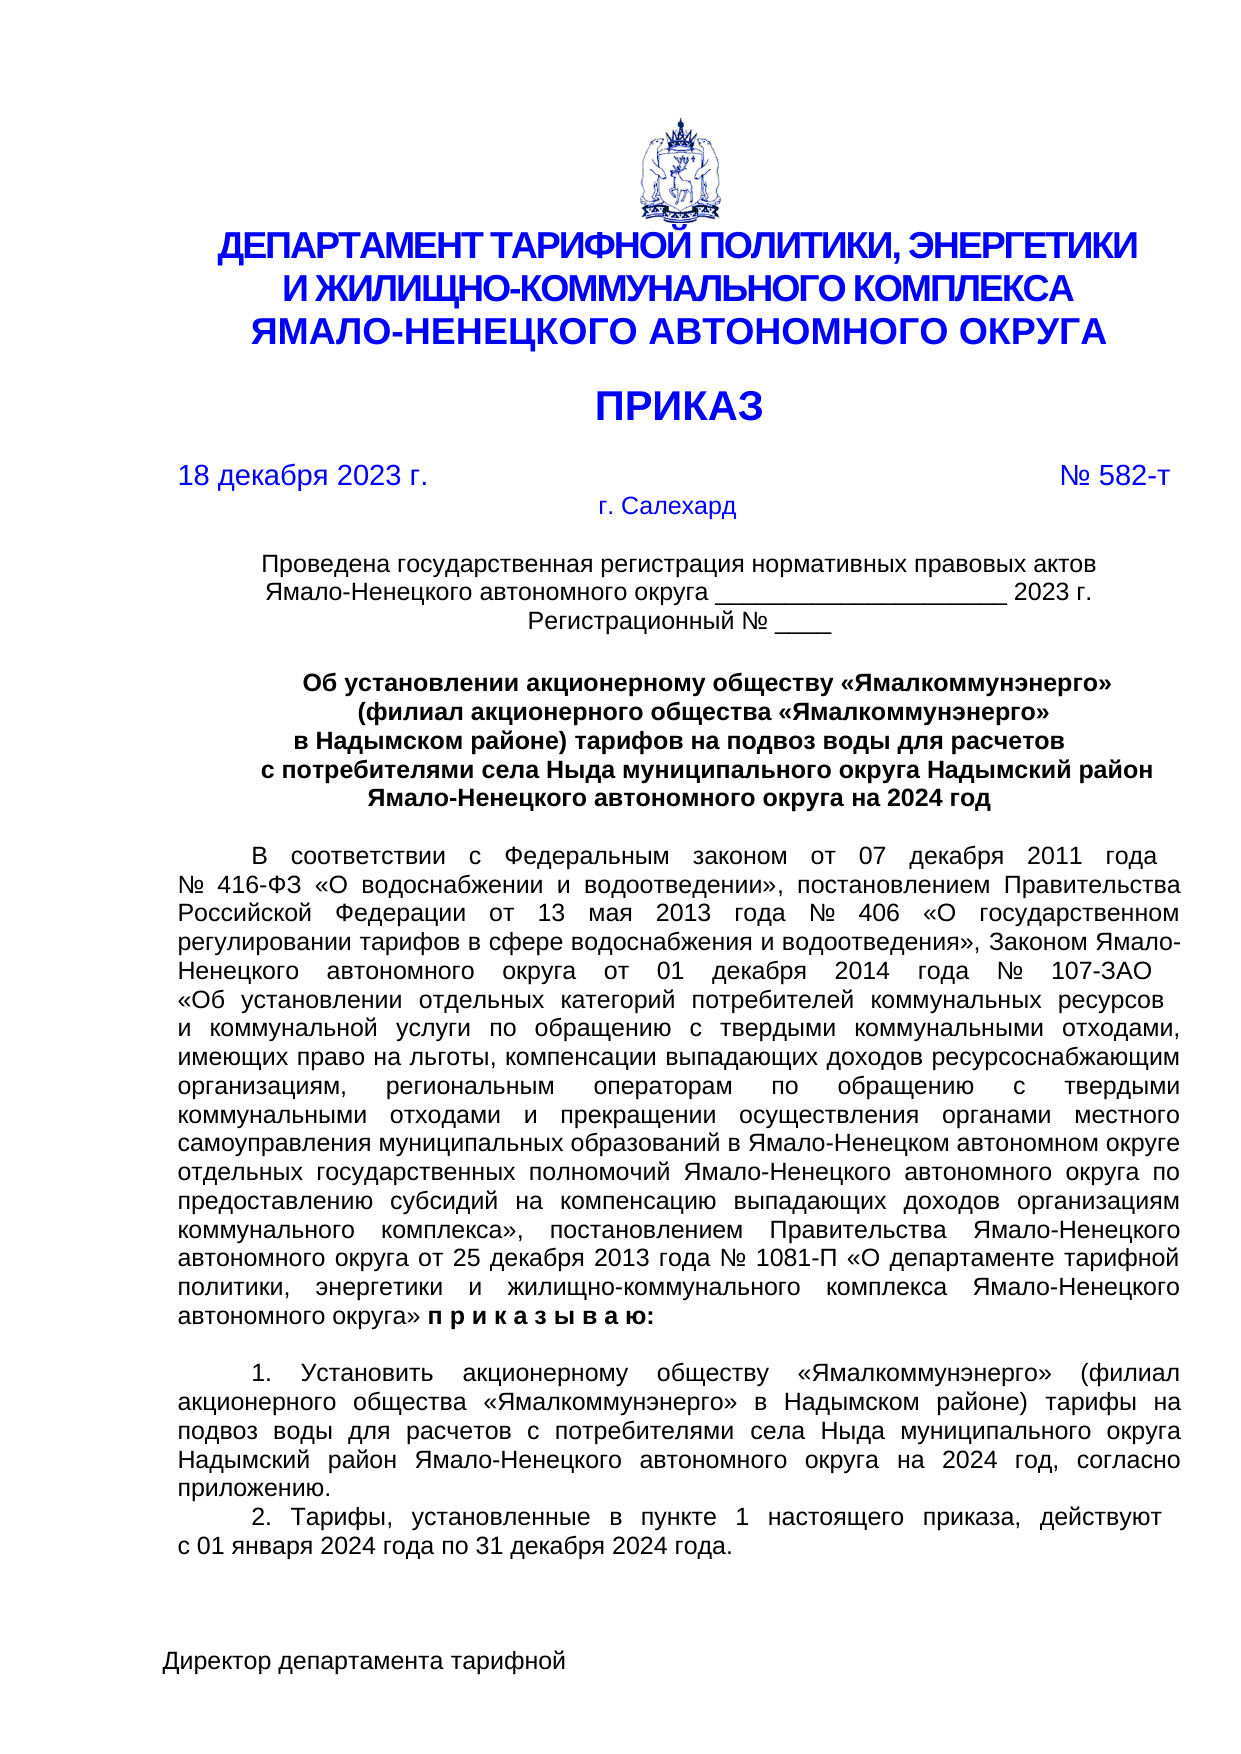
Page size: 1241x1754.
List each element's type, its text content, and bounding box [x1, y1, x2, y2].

text ПРИКАЗ [177, 381, 1181, 429]
text ДЕПАРТАМЕНТ ТАРИФНОЙ ПОЛИТИКИ, ЭНЕРГЕТИКИ [177, 223, 1181, 266]
picture [626, 118, 733, 223]
text 1. Установить акционерному обществу «Ямалкоммунэнерго» (филиал акционерного общества «Ямалкоммунэнерго» в Надымском районе) тарифы на подвоз воды для расчетов с потребителями села Ныда муниципального округа Надымский район Ямало-Ненецкого автономного округа на 2024 год, согласно приложению. [177, 1358, 1181, 1502]
text В соответствии с Федеральным законом от 07 декабря 2011 года № 416-ФЗ «О водоснабжении и водоотведении», постановлением Правительства Российской Федерации от 13 мая 2013 года № 406 «О государственном регулировании тарифов в сфере водоснабжения и водоотведения», Законом Ямало-Ненецкого автономного округа от 01 декабря 2014 года № 107-ЗАО «Об установлении отдельных категорий потребителей коммунальных ресурсов и коммунальной услуги по обращению с твердыми коммунальными отходами, имеющих право на льготы, компенсации выпадающих доходов ресурсоснабжающим организациям, региональным операторам по обращению с твердыми коммунальными отходами и прекращении осуществления органами местного самоуправления муниципальных образований в Ямало-Ненецком автономном округе отдельных государственных полномочий Ямало-Ненецкого автономного округа по предоставлению субсидий на компенсацию выпадающих доходов организациям коммунального комплекса», постановлением Правительства Ямало-Ненецкого автономного округа от 25 декабря 2013 года № 1081-П «О департаменте тарифной политики, энергетики и жилищно-коммунального комплекса Ямало-Ненецкого автономного округа» п р и к а з ы в а ю: [177, 841, 1181, 1330]
text 2. Тарифы, установленные в пункте 1 настоящего приказа, действуют с 01 января 2024 года по 31 декабря 2024 года. [177, 1502, 1181, 1560]
text (филиал акционерного общества «Ямалкоммунэнерго» в Надымском районе) тарифов на подвоз воды для расчетов [177, 697, 1181, 755]
text Проведена государственная регистрация нормативных правовых актов [177, 549, 1181, 577]
text Регистрационный № ____ [177, 606, 1181, 635]
text с потребителями села Ныда муниципального округа Надымский район Ямало-Ненецкого автономного округа на 2024 год [177, 755, 1181, 812]
text г. Салехард [177, 491, 1157, 520]
text Об установлении акционерному обществу «Ямалкоммунэнерго» [177, 668, 1181, 697]
text Директор департамента тарифной [162, 1646, 1181, 1675]
text И ЖИЛИЩНО-КОММУНАЛЬНОГО КОМПЛЕКСА [177, 266, 1181, 309]
text Ямало-Ненецкого автономного округа _____________________ 2023 г. [177, 577, 1181, 606]
text 18 декабря 2023 г. № 582-т [177, 458, 1179, 491]
text ЯМАЛО-НЕНЕЦКОГО АВТОНОМНОГО ОКРУГА [177, 309, 1181, 352]
